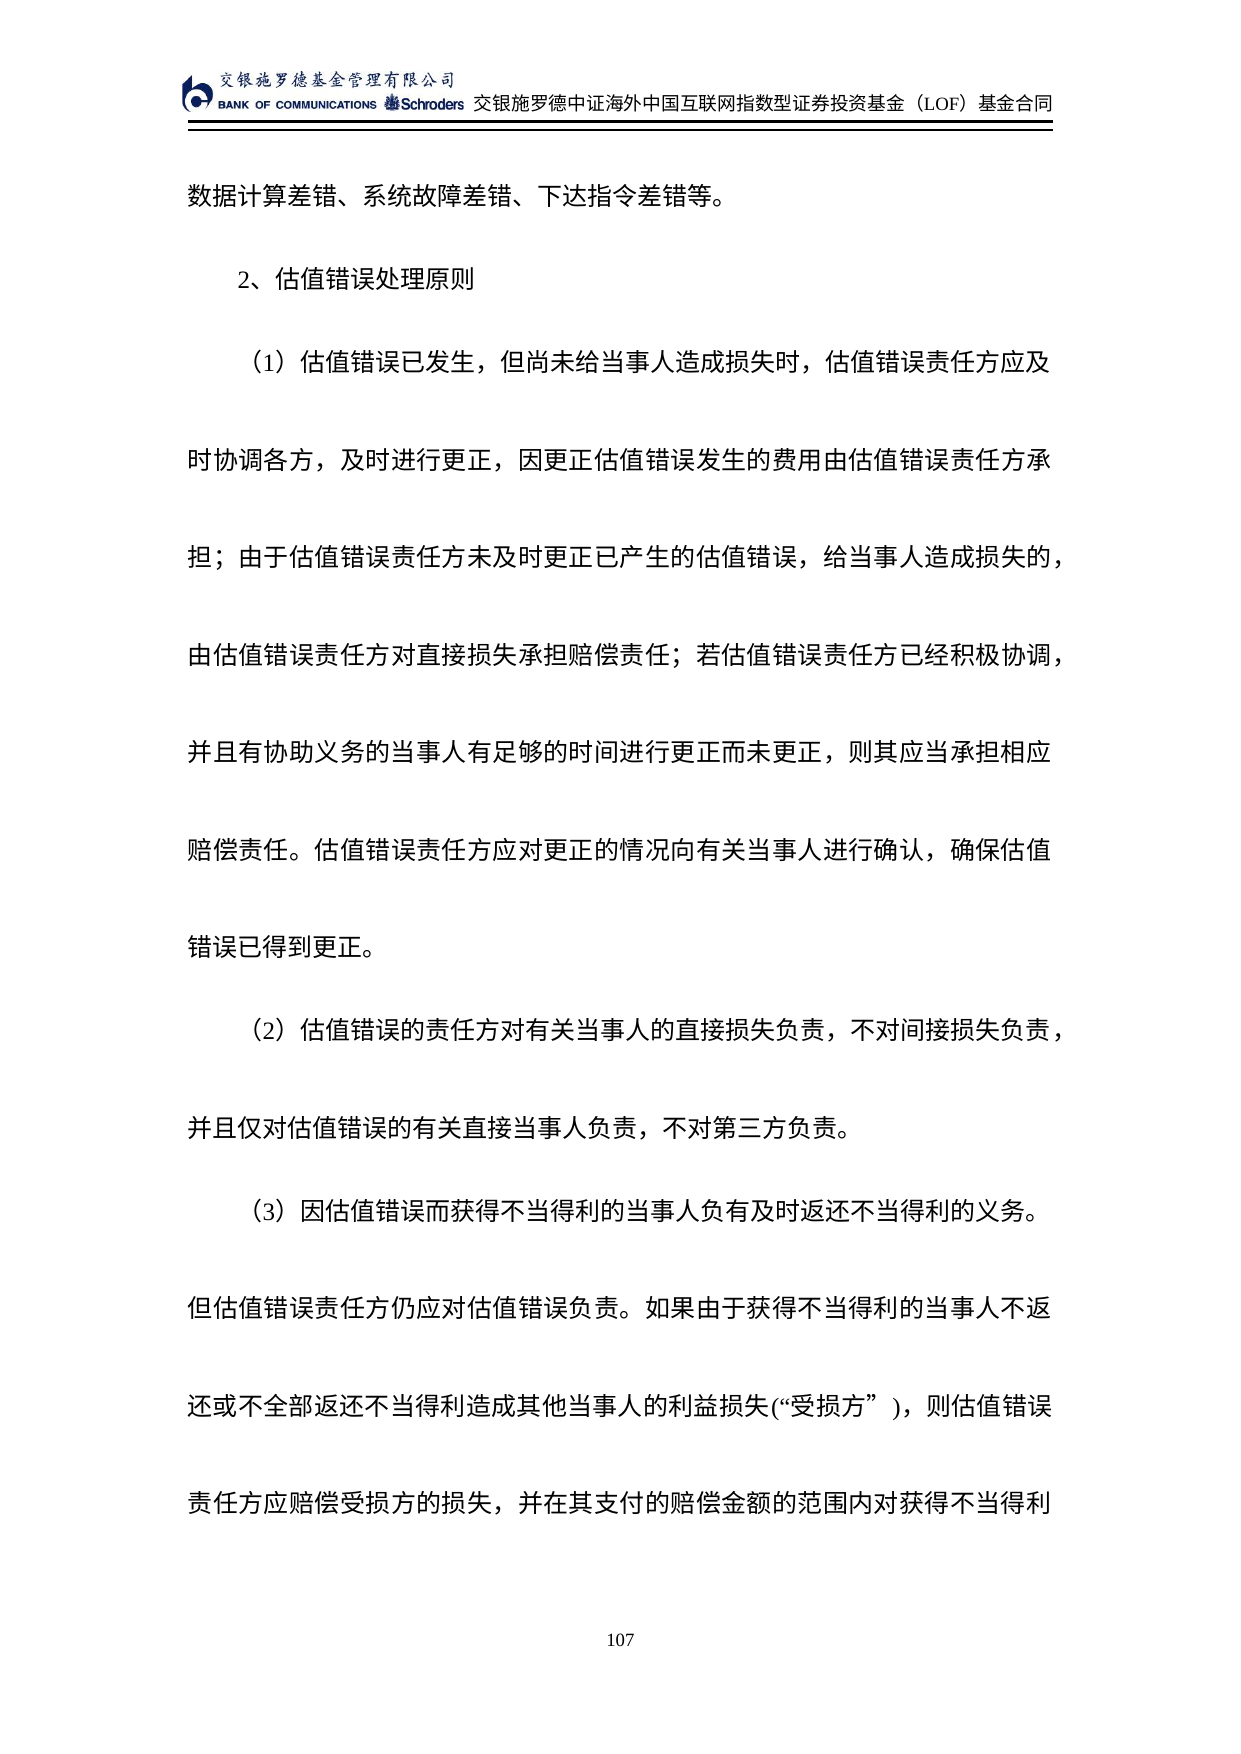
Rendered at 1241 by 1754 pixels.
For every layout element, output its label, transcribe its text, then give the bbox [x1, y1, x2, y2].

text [187, 1177, 1053, 1534]
text （1）估值错误已发生，但尚未给当事人造成损失时，估值错误责任方应及时协调各方，及时进行更正，因更正估值错误发生的费用由估值错误责任方承担；由于估值错误责任方未及时更正已产生的估值错误，给当事人造成损失的，由估值错误责任方对直接损失承担赔偿责任；若估值错误责任方已经积极协调，并且有协助义务的当事人有足够的时间进行更正而未更正，则其应当承担相应赔偿责任。估值错误责任方应对更正的情况向有关当事人进行确认，确保估值错误已得到更正。 [187, 328, 1053, 978]
picture [182, 71, 464, 112]
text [187, 162, 1053, 227]
text 2、估值错误处理原则 [187, 245, 1053, 310]
text （2）估值错误的责任方对有关当事人的直接损失负责，不对间接损失负责，并且仅对估值错误的有关直接当事人负责，不对第三方负责。 [187, 996, 1053, 1159]
